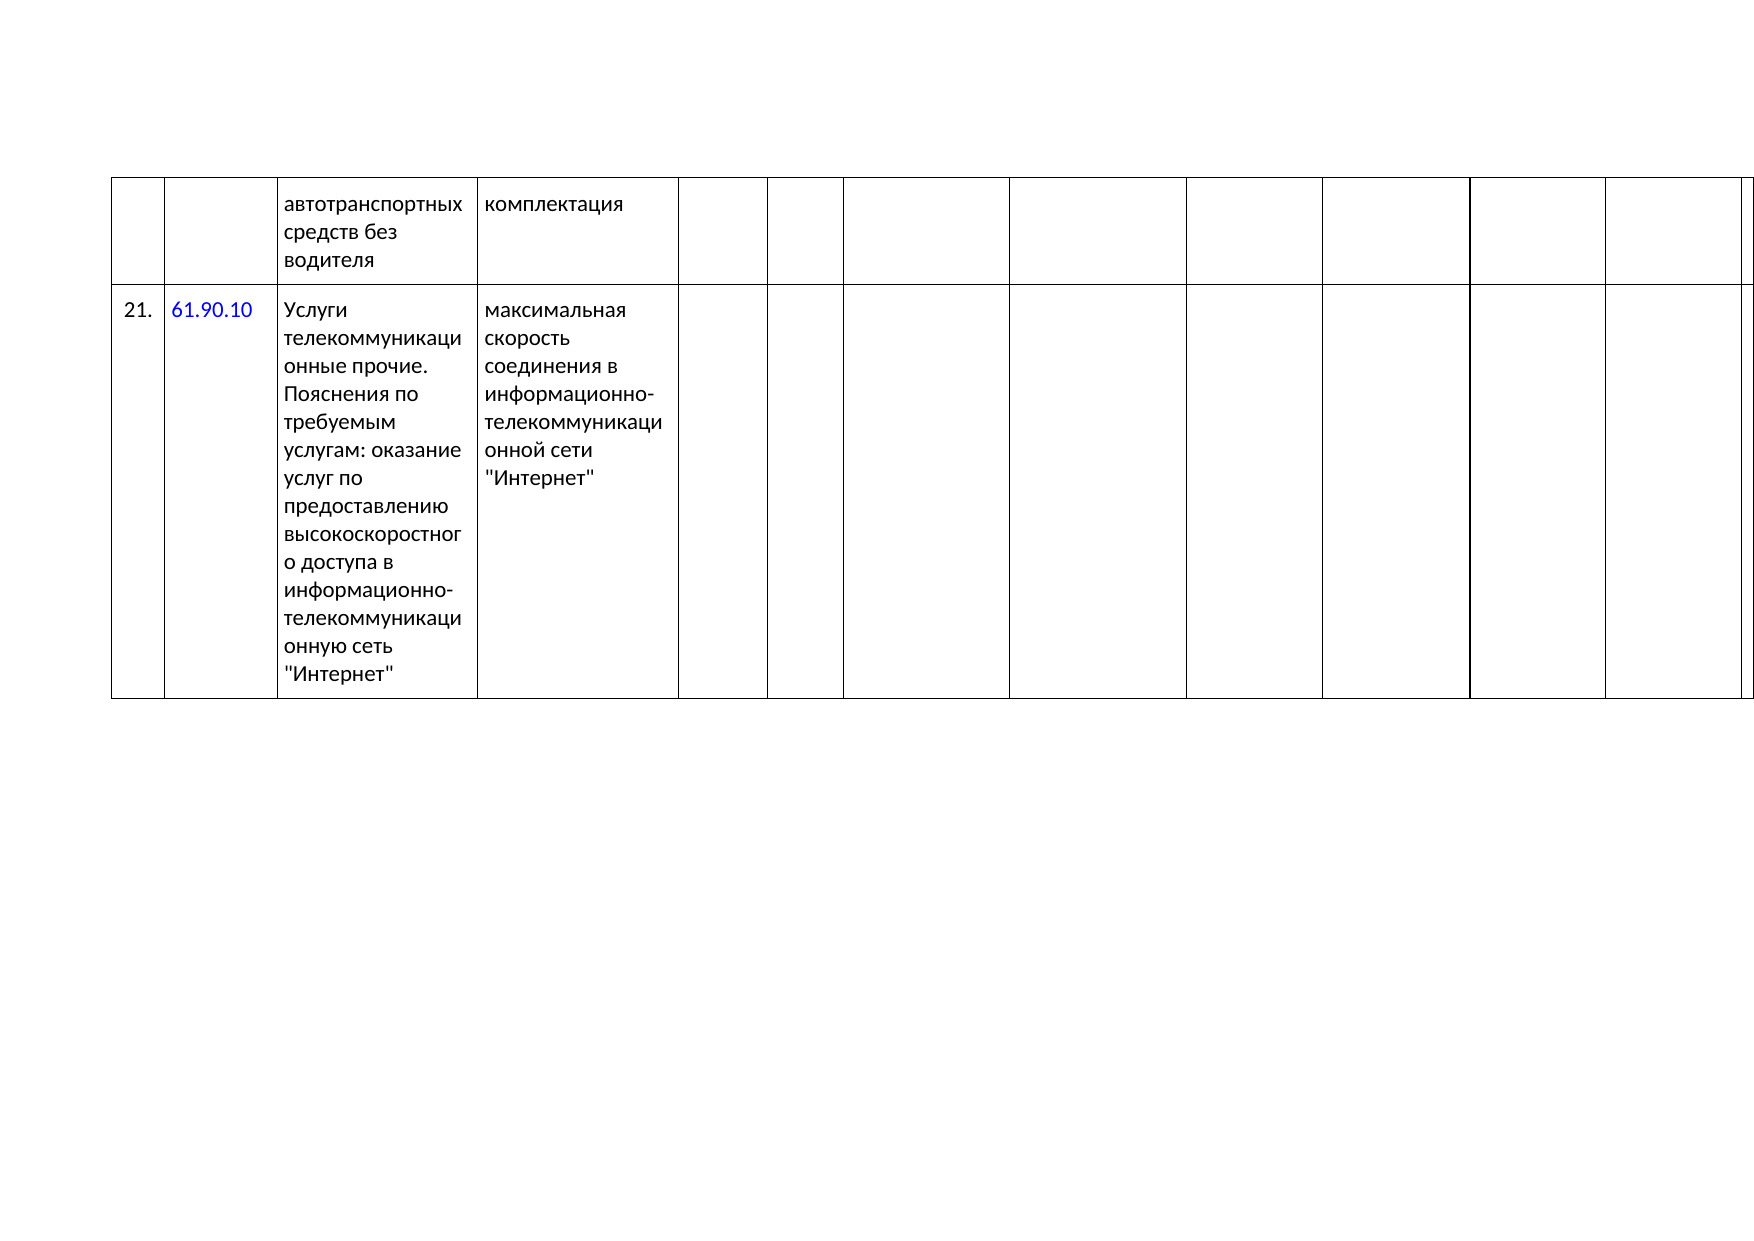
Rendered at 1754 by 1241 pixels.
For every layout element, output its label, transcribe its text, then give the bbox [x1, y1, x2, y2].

table_cell [768, 285, 843, 698]
table_cell [1323, 285, 1469, 698]
table_cell [1323, 178, 1469, 283]
table_cell [1187, 178, 1322, 283]
table_cell [1471, 285, 1605, 698]
table_cell [1742, 285, 1753, 698]
table_cell [1010, 178, 1186, 283]
table_cell 61.90.10 [165, 285, 277, 698]
table_cell Услуги телекоммуникационные прочие. Пояснения по требуемым услугам: оказание услуг по предоставлению высокоскоростного доступа в информационно-телекоммуникационную сеть "Интернет" [278, 285, 477, 698]
table_cell 21. [112, 285, 164, 698]
table_cell [768, 178, 843, 283]
table_cell [1606, 285, 1741, 698]
table_cell [1606, 178, 1741, 283]
table_cell максимальная скорость соединения в информационно-телекоммуникационной сети "Интернет" [478, 285, 678, 698]
table_cell [844, 285, 1009, 698]
table_cell [679, 285, 767, 698]
table_cell [679, 178, 767, 283]
table_cell [844, 178, 1009, 283]
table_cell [278, 178, 477, 283]
table_cell [1742, 178, 1753, 283]
table_cell [1187, 285, 1322, 698]
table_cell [478, 178, 678, 283]
table_cell [1471, 178, 1605, 283]
table_cell [1010, 285, 1186, 698]
